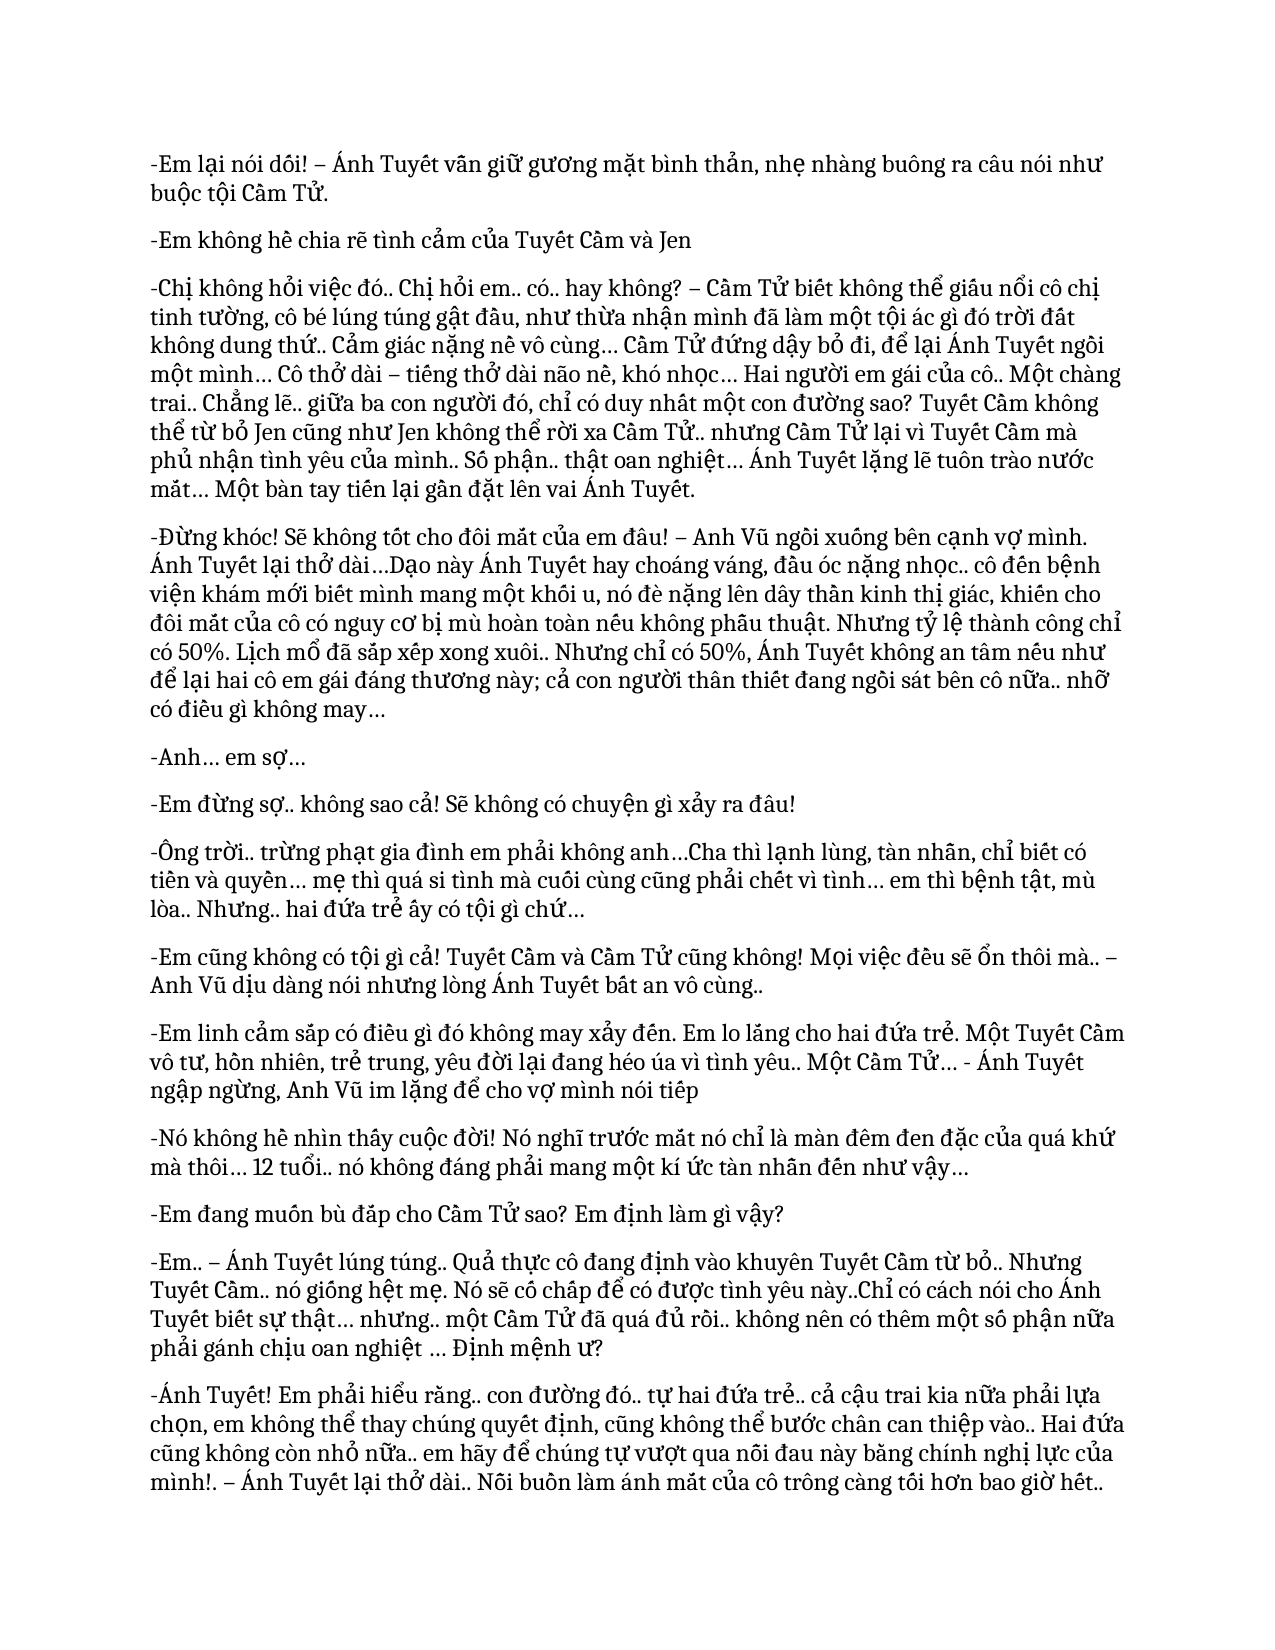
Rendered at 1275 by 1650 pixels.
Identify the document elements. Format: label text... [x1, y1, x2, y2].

text -Đừng khóc! Sẽ không tốt cho đôi mắt của em đâu! – Anh Vũ ngồi xuống bên cạnh vợ mình. Ánh Tuyết lại thở dài…Dạo này Ánh Tuyết hay choáng váng, đầu óc nặng nhọc.. cô đến bệnh viện khám mới biết mình mang một khối u, nó đè nặng lên dây thần kinh thị giác, khiến cho đôi mắt của cô có nguy cơ bị mù hoàn toàn nếu không phẫu thuật. Nhưng tỷ lệ thành công chỉ có 50%. Lịch mổ đã sắp xếp xong xuôi.. Nhưng chỉ có 50%, Ánh Tuyết không an tâm nếu như để lại hai cô em gái đáng thương này; cả con người thân thiết đang ngồi sát bên cô nữa.. nhỡ có điều gì không may… [150, 522, 1125, 724]
text -Em linh cảm sắp có điều gì đó không may xảy đến. Em lo lắng cho hai đứa trẻ. Một Tuyết Cầm vô tư, hồn nhiên, trẻ trung, yêu đời lại đang héo úa vì tình yêu.. Một Cầm Tử… - Ánh Tuyết ngập ngừng, Anh Vũ im lặng để cho vợ mình nói tiếp [150, 1019, 1125, 1105]
text -Ông trời.. trừng phạt gia đình em phải không anh…Cha thì lạnh lùng, tàn nhẫn, chỉ biết có tiền và quyền… mẹ thì quá si tình mà cuối cùng cũng phải chết vì tình… em thì bệnh tật, mù lòa.. Nhưng.. hai đứa trẻ ấy có tội gì chứ… [150, 837, 1125, 924]
text -Em cũng không có tội gì cả! Tuyết Cầm và Cầm Tử cũng không! Mọi việc đều sẽ ổn thôi mà.. – Anh Vũ dịu dàng nói nhưng lòng Ánh Tuyết bất an vô cùng.. [150, 942, 1125, 1000]
text -Em đừng sợ.. không sao cả! Sẽ không có chuyện gì xảy ra đâu! [150, 790, 1125, 819]
text -Em không hề chia rẽ tình cảm của Tuyết Cầm và Jen [150, 226, 1125, 255]
text -Anh… em sợ… [150, 742, 1125, 771]
text -Nó không hề nhìn thấy cuộc đời! Nó nghĩ trước mắt nó chỉ là màn đêm đen đặc của quá khứ mà thôi… 12 tuổi.. nó không đáng phải mang một kí ức tàn nhẫn đến như vậy… [150, 1124, 1125, 1181]
text -Em.. – Ánh Tuyết lúng túng.. Quả thực cô đang định vào khuyên Tuyết Cầm từ bỏ.. Nhưng Tuyết Cầm.. nó giống hệt mẹ. Nó sẽ cố chấp để có được tình yêu này..Chỉ có cách nói cho Ánh Tuyết biết sự thật… nhưng.. một Cầm Tử đã quá đủ rồi.. không nên có thêm một số phận nữa phải gánh chịu oan nghiệt … Định mệnh ư? [150, 1247, 1125, 1362]
text -Em lại nói dối! – Ánh Tuyết vẫn giữ gương mặt bình thản, nhẹ nhàng buông ra câu nói như buộc tội Cầm Tử. [150, 150, 1125, 207]
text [150, 1381, 1125, 1496]
text -Chị không hỏi việc đó.. Chị hỏi em.. có.. hay không? – Cầm Tử biết không thể giấu nổi cô chị tinh tường, cô bé lúng túng gật đầu, như thừa nhận mình đã làm một tội ác gì đó trời đất không dung thứ.. Cảm giác nặng nề vô cùng… Cầm Tử đứng dậy bỏ đi, để lại Ánh Tuyết ngồi một mình… Cô thở dài – tiếng thở dài não nề, khó nhọc… Hai người em gái của cô.. Một chàng trai.. Chẳng lẽ.. giữa ba con người đó, chỉ có duy nhất một con đường sao? Tuyết Cầm không thể từ bỏ Jen cũng như Jen không thể rời xa Cầm Tử.. nhưng Cầm Tử lại vì Tuyết Cầm mà phủ nhận tình yêu của mình.. Số phận.. thật oan nghiệt… Ánh Tuyết lặng lẽ tuôn trào nước mắt… Một bàn tay tiến lại gần đặt lên vai Ánh Tuyết. [150, 274, 1125, 504]
text -Em đang muốn bù đắp cho Cầm Tử sao? Em định làm gì vậy? [150, 1200, 1125, 1229]
